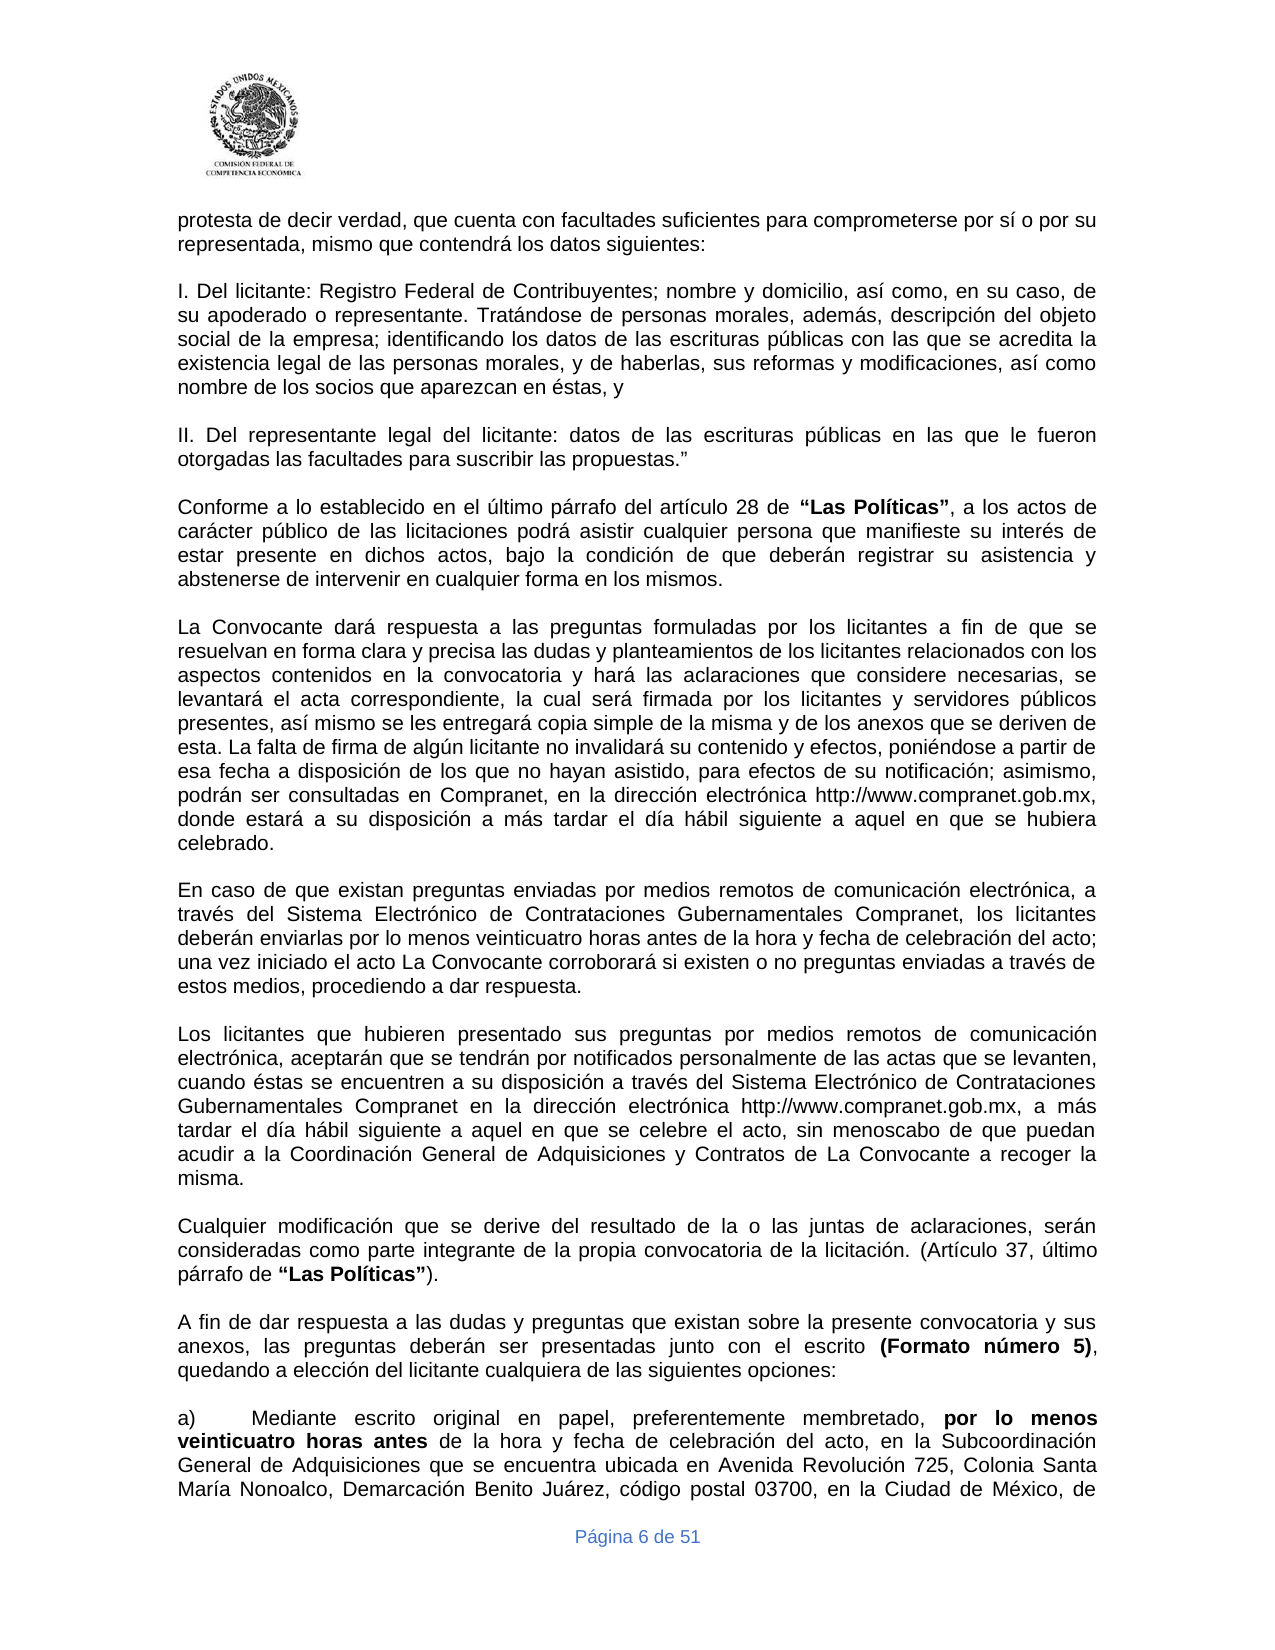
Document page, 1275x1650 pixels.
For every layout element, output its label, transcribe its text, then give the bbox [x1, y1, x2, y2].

text II. Del representante legal del licitante: datos de las escrituras públicas en las que le fueron otorgadas las facultades para suscribir las propuestas.” [177, 423, 1098, 471]
text A fin de dar respuesta a las dudas y preguntas que existan sobre la presente convocatoria y sus anexos, las preguntas deberán ser presentadas junto con el escrito (Formato número 5), quedando a elección del licitante cualquiera de las siguientes opciones: [177, 1309, 1098, 1381]
picture [188, 73, 322, 179]
text Conforme a lo establecido en el último párrafo del artículo 28 de “Las Políticas”, a los actos de carácter público de las licitaciones podrá asistir cualquier persona que manifieste su interés de estar presente en dichos actos, bajo la condición de que deberán registrar su asistencia y abstenerse de intervenir en cualquier forma en los mismos. [177, 495, 1098, 591]
text Cualquier modificación que se derive del resultado de la o las juntas de aclaraciones, serán consideradas como parte integrante de la propia convocatoria de la licitación. (Artículo 37, último párrafo de “Las Políticas”). [177, 1214, 1098, 1286]
text En caso de que existan preguntas enviadas por medios remotos de comunicación electrónica, a través del Sistema Electrónico de Contrataciones Gubernamentales Compranet, los licitantes deberán enviarlas por lo menos veinticuatro horas antes de la hora y fecha de celebración del acto; una vez iniciado el acto La Convocante corroborará si existen o no preguntas enviadas a través de estos medios, procediendo a dar respuesta. [177, 878, 1098, 998]
text Los licitantes que hubieren presentado sus preguntas por medios remotos de comunicación electrónica, aceptarán que se tendrán por notificados personalmente de las actas que se levanten, cuando éstas se encuentren a su disposición a través del Sistema Electrónico de Contrataciones Gubernamentales Compranet en la dirección electrónica http://www.compranet.gob.mx, a más tardar el día hábil siguiente a aquel en que se celebre el acto, sin menoscabo de que puedan acudir a la Coordinación General de Adquisiciones y Contratos de La Convocante a recoger la misma. [177, 1022, 1098, 1190]
text I. Del licitante: Registro Federal de Contribuyentes; nombre y domicilio, así como, en su caso, de su apoderado o representante. Tratándose de personas morales, además, descripción del objeto social de la empresa; identificando los datos de las escrituras públicas con las que se acredita la existencia legal de las personas morales, y de haberlas, sus reformas y modificaciones, así como nombre de los socios que aparezcan en éstas, y [177, 279, 1098, 399]
text La Convocante dará respuesta a las preguntas formuladas por los licitantes a fin de que se resuelvan en forma clara y precisa las dudas y planteamientos de los licitantes relacionados con los aspectos contenidos en la convocatoria y hará las aclaraciones que considere necesarias, se levantará el acta correspondiente, la cual será firmada por los licitantes y servidores públicos presentes, así mismo se les entregará copia simple de la misma y de los anexos que se deriven de esta. La falta de firma de algún licitante no invalidará su contenido y efectos, poniéndose a partir de esa fecha a disposición de los que no hayan asistido, para efectos de su notificación; asimismo, podrán ser consultadas en Compranet, en la dirección electrónica http://www.compranet.gob.mx, donde estará a su disposición a más tardar el día hábil siguiente a aquel en que se hubiera celebrado. [177, 615, 1098, 854]
